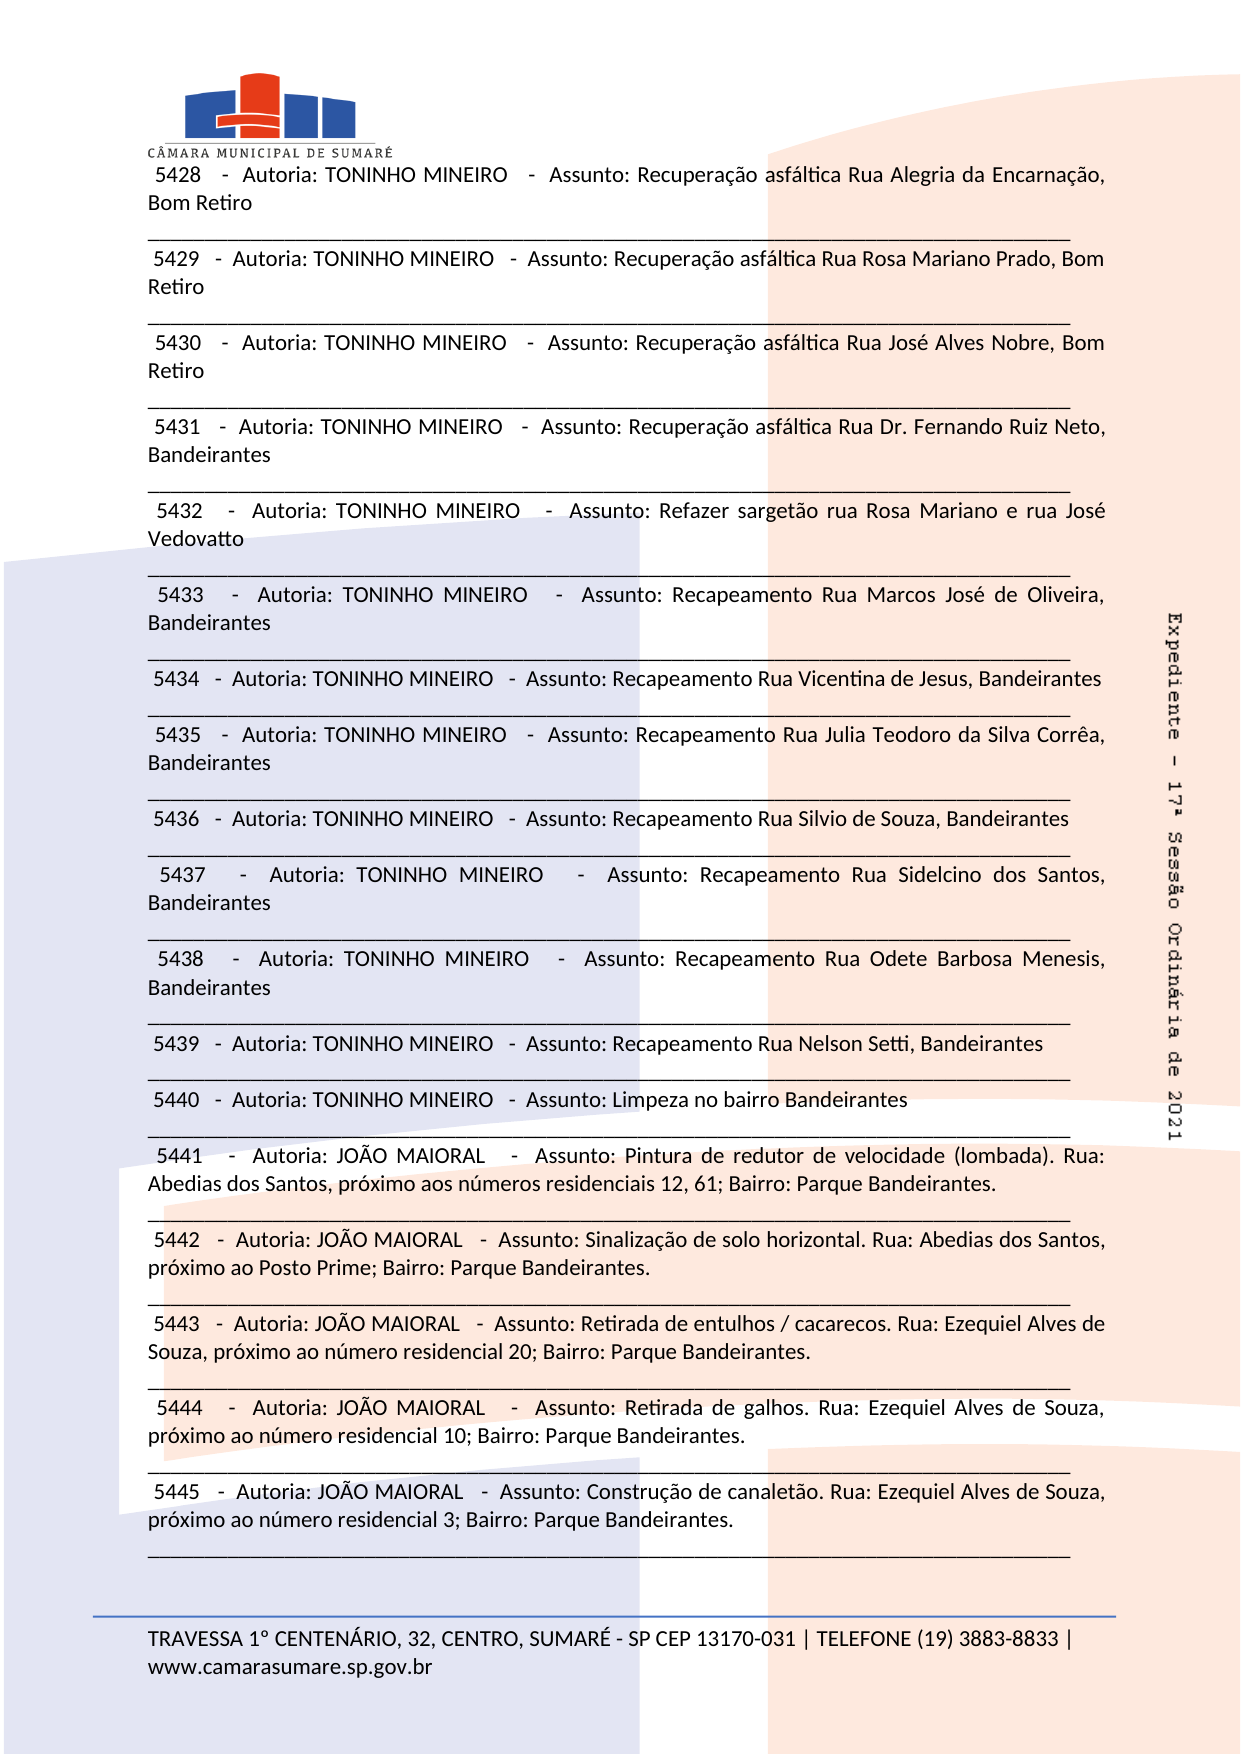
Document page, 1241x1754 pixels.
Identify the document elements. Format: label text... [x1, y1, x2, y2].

text _________________________________________________________________________________ [148, 1533, 1107, 1561]
text 5441 - Autoria: JOÃO MAIORAL - Assunto: Pintura de redutor de velocidade (lombada). Rua: Abedias dos Santos, próximo aos números residenciais 12, 61; Bairro: Parque Bandeirantes. [148, 1141, 1107, 1197]
text 5434 - Autoria: TONINHO MINEIRO - Assunto: Recapeamento Rua Vicentina de Jesus, Bandeirantes [148, 664, 1107, 692]
text _________________________________________________________________________________ [148, 552, 1107, 580]
text 5430 - Autoria: TONINHO MINEIRO - Assunto: Recuperação asfáltica Rua José Alves Nobre, Bom Retiro [148, 328, 1107, 384]
text _________________________________________________________________________________ [148, 216, 1107, 244]
text 5436 - Autoria: TONINHO MINEIRO - Assunto: Recapeamento Rua Silvio de Souza, Bandeirantes [148, 804, 1107, 832]
text 5431 - Autoria: TONINHO MINEIRO - Assunto: Recuperação asfáltica Rua Dr. Fernando Ruiz Neto, Bandeirantes [148, 412, 1107, 468]
text _________________________________________________________________________________ [148, 468, 1107, 496]
text _________________________________________________________________________________ [148, 1365, 1107, 1393]
text _________________________________________________________________________________ [148, 1449, 1107, 1477]
text _________________________________________________________________________________ [148, 636, 1107, 664]
text _________________________________________________________________________________ [148, 917, 1107, 944]
text _________________________________________________________________________________ [148, 832, 1107, 861]
text _________________________________________________________________________________ [148, 1057, 1107, 1085]
text 5437 - Autoria: TONINHO MINEIRO - Assunto: Recapeamento Rua Sidelcino dos Santos, Bandeirantes [148, 861, 1107, 917]
text _________________________________________________________________________________ [148, 1113, 1107, 1141]
text _________________________________________________________________________________ [148, 300, 1107, 328]
text 5432 - Autoria: TONINHO MINEIRO - Assunto: Refazer sargetão rua Rosa Mariano e rua José Vedovatto [148, 496, 1107, 552]
text 5443 - Autoria: JOÃO MAIORAL - Assunto: Retirada de entulhos / cacarecos. Rua: Ezequiel Alves de Souza, próximo ao número residencial 20; Bairro: Parque Bandeirantes. [148, 1309, 1107, 1365]
picture [147, 73, 394, 160]
text 5429 - Autoria: TONINHO MINEIRO - Assunto: Recuperação asfáltica Rua Rosa Mariano Prado, Bom Retiro [148, 244, 1107, 300]
text 5438 - Autoria: TONINHO MINEIRO - Assunto: Recapeamento Rua Odete Barbosa Menesis, Bandeirantes [148, 944, 1107, 1001]
text 5440 - Autoria: TONINHO MINEIRO - Assunto: Limpeza no bairro Bandeirantes [148, 1085, 1107, 1113]
text _________________________________________________________________________________ [148, 1197, 1107, 1225]
text _________________________________________________________________________________ [148, 776, 1107, 804]
text 5433 - Autoria: TONINHO MINEIRO - Assunto: Recapeamento Rua Marcos José de Oliveira, Bandeirantes [148, 580, 1107, 636]
picture [1142, 609, 1205, 1145]
text 5428 - Autoria: TONINHO MINEIRO - Assunto: Recuperação asfáltica Rua Alegria da Encarnação, Bom Retiro [148, 160, 1107, 216]
text 5442 - Autoria: JOÃO MAIORAL - Assunto: Sinalização de solo horizontal. Rua: Abedias dos Santos, próximo ao Posto Prime; Bairro: Parque Bandeirantes. [148, 1225, 1107, 1281]
text 5445 - Autoria: JOÃO MAIORAL - Assunto: Construção de canaletão. Rua: Ezequiel Alves de Souza, próximo ao número residencial 3; Bairro: Parque Bandeirantes. [148, 1477, 1107, 1533]
text 5439 - Autoria: TONINHO MINEIRO - Assunto: Recapeamento Rua Nelson Setti, Bandeirantes [148, 1029, 1107, 1057]
text 5435 - Autoria: TONINHO MINEIRO - Assunto: Recapeamento Rua Julia Teodoro da Silva Corrêa, Bandeirantes [148, 720, 1107, 776]
text _________________________________________________________________________________ [148, 384, 1107, 412]
text _________________________________________________________________________________ [148, 1001, 1107, 1029]
text _________________________________________________________________________________ [148, 1281, 1107, 1309]
text 5444 - Autoria: JOÃO MAIORAL - Assunto: Retirada de galhos. Rua: Ezequiel Alves de Souza, próximo ao número residencial 10; Bairro: Parque Bandeirantes. [148, 1393, 1107, 1449]
text _________________________________________________________________________________ [148, 692, 1107, 720]
